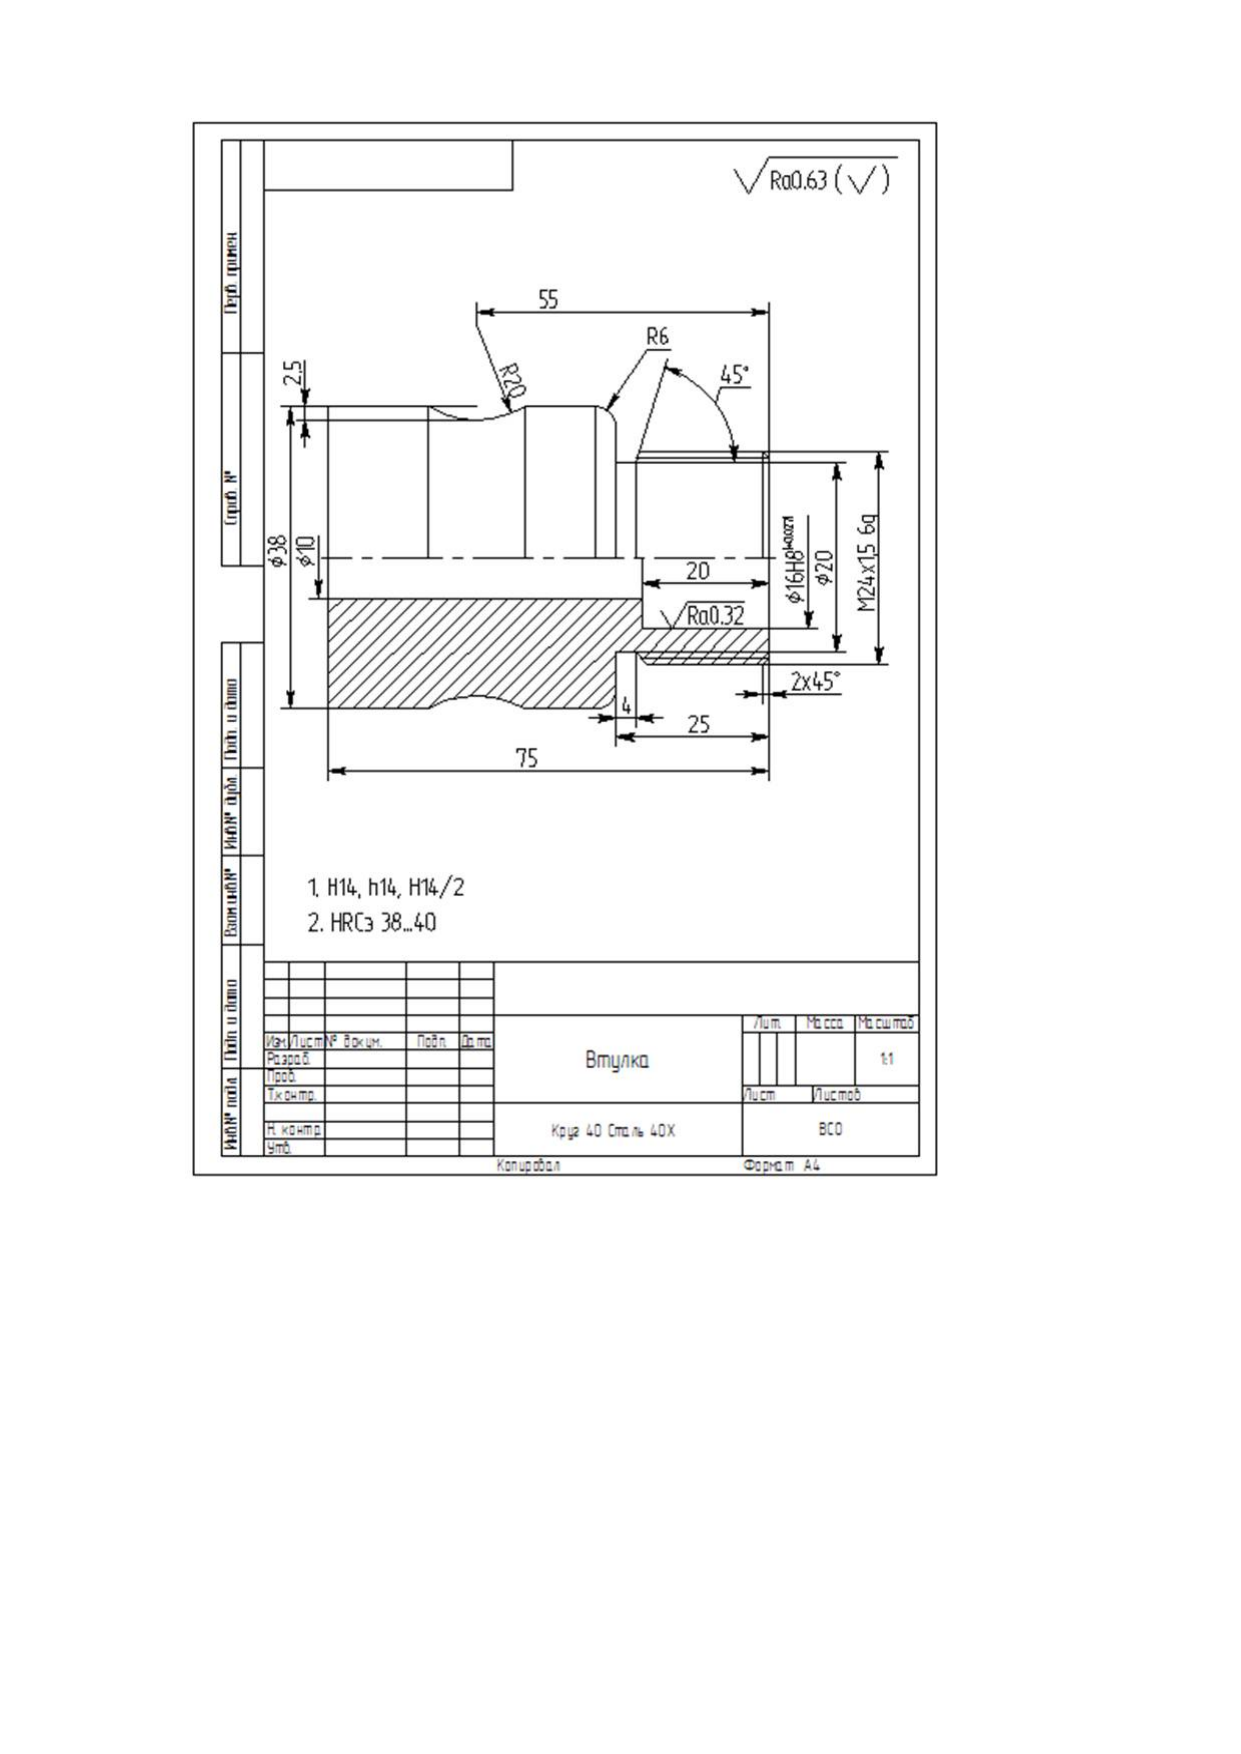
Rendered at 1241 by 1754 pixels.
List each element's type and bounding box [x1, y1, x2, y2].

picture [177, 118, 953, 1183]
